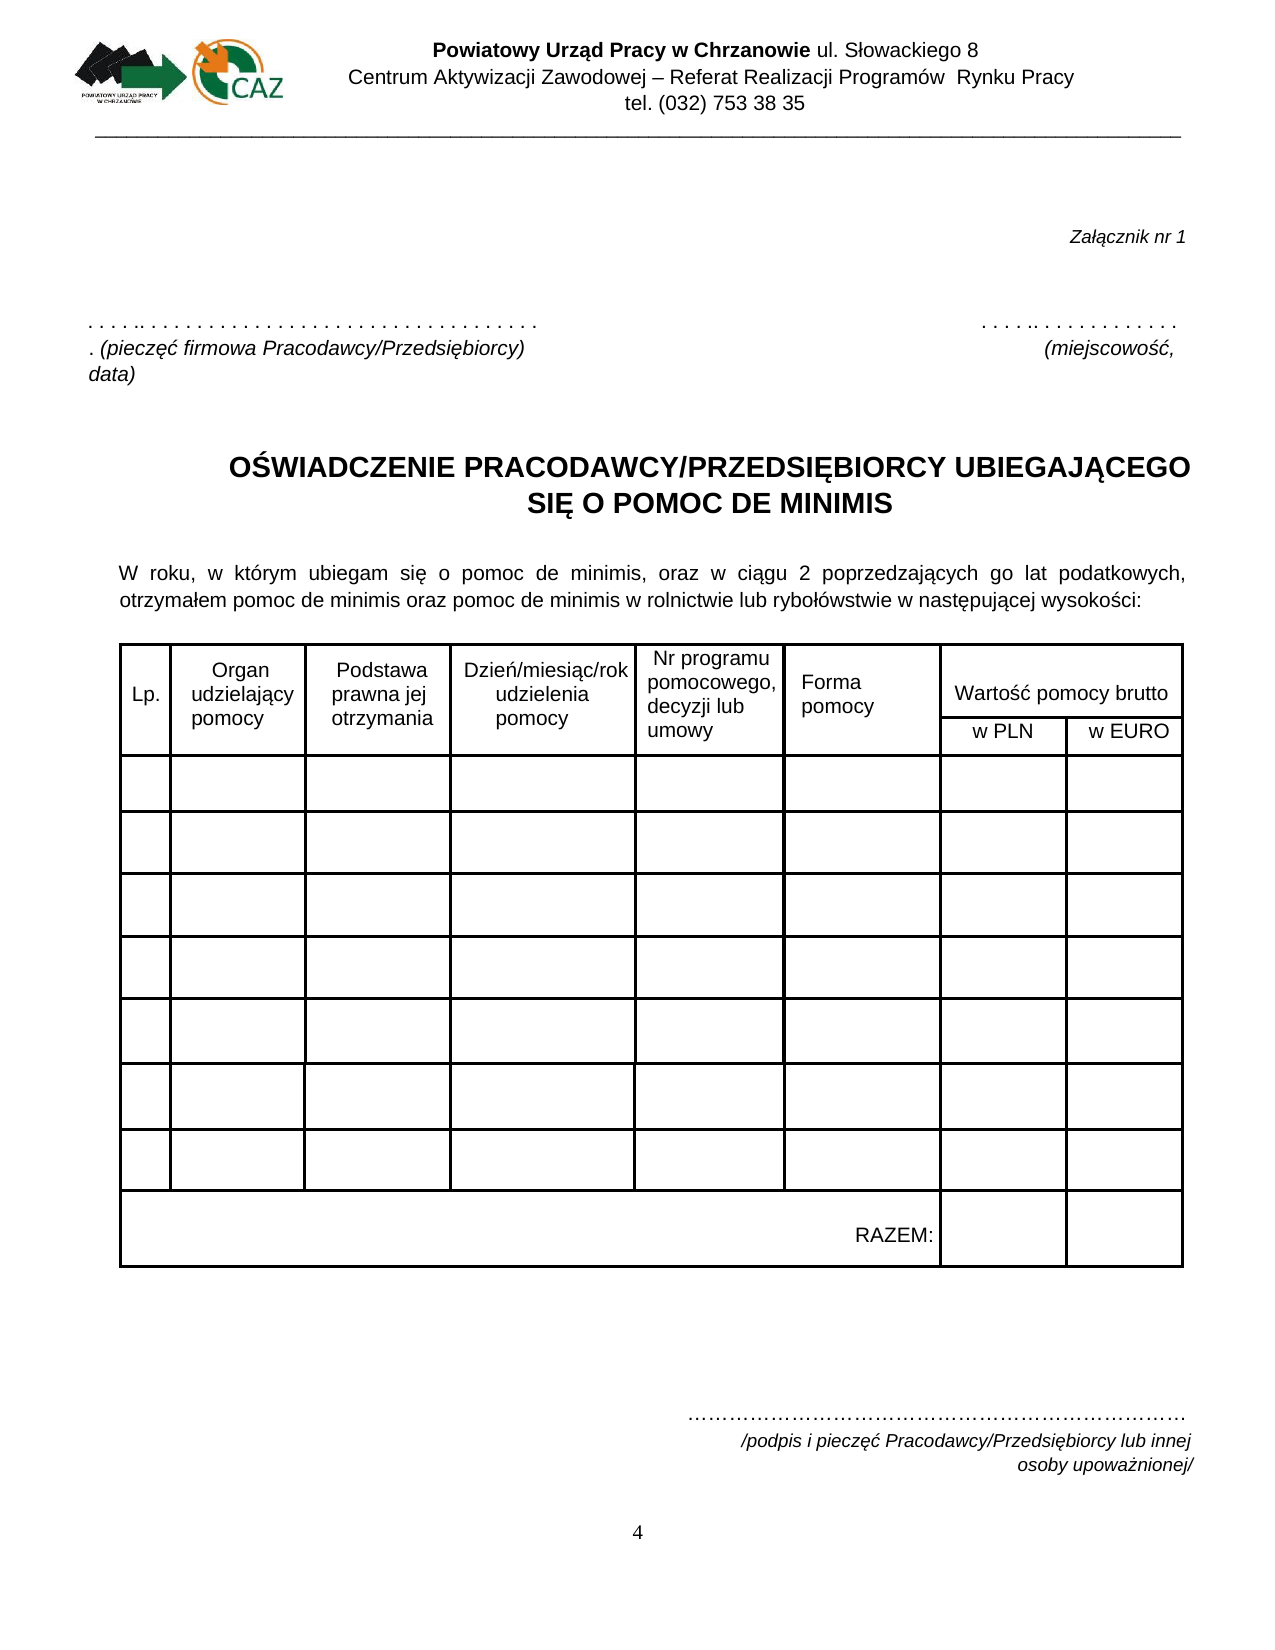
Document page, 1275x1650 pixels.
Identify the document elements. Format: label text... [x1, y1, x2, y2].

table_cell [172, 1000, 304, 1062]
table_cell [172, 875, 304, 935]
table_cell [122, 813, 169, 872]
table_cell [942, 813, 1065, 872]
picture [191, 38, 283, 105]
text ……………………………………………………………… [89, 1400, 1187, 1424]
table_header Nr programu pomocowego, decyzji lub umowy [637, 646, 782, 754]
table_cell w EURO [1068, 719, 1181, 754]
table_cell [1068, 1131, 1181, 1188]
table_cell [942, 1065, 1065, 1127]
table_cell [172, 757, 304, 810]
table_cell [636, 1065, 783, 1127]
table_cell [786, 813, 939, 872]
table_cell [172, 813, 304, 872]
subtitle OŚWIADCZENIE PRACODAWCY/PRZEDSIĘBIORCY UBIEGAJĄCEGO SIĘ O POMOC DE MINIMIS [227, 450, 1192, 520]
table_cell [1068, 1065, 1181, 1127]
table_cell [122, 1000, 169, 1062]
table_cell [942, 1192, 1065, 1265]
table_cell [942, 757, 1065, 810]
table_cell [1068, 1192, 1181, 1265]
table_cell [1068, 1000, 1181, 1062]
table_cell [786, 875, 939, 935]
table_cell [942, 875, 1065, 935]
table_header Dzień/miesiąc/rok udzielenia pomocy [452, 646, 634, 754]
table_cell [172, 1065, 303, 1127]
table_cell [786, 1065, 939, 1127]
table_cell [122, 875, 169, 935]
text W roku, w którym ubiegam się o pomoc de minimis, oraz w ciągu 2 poprzedzających go lat podatkowych, otrzymałem pomoc de minimis oraz pomoc de minimis w rolnictwie lub rybołówstwie w następującej wysokości: [118, 561, 1187, 612]
table_cell [452, 1065, 633, 1127]
table_cell [637, 813, 782, 872]
table_cell [122, 1131, 169, 1188]
table_cell [786, 1000, 939, 1062]
table_cell [942, 1131, 1065, 1188]
table_cell [786, 757, 939, 810]
table_cell [637, 875, 782, 935]
table_cell [786, 938, 939, 997]
picture [74, 41, 187, 103]
table_cell [452, 813, 634, 872]
table_cell [1068, 875, 1181, 935]
table_cell [307, 813, 449, 872]
table_cell [307, 875, 449, 935]
table_cell [122, 1065, 169, 1127]
table_cell [122, 938, 169, 997]
table_cell [1068, 757, 1181, 810]
table_cell [636, 1131, 783, 1188]
table_header Organ udzielający pomocy [172, 646, 304, 754]
table_cell [307, 757, 449, 810]
table_cell [306, 1131, 449, 1188]
table_header Forma pomocy [786, 646, 939, 754]
table_cell [637, 938, 782, 997]
table_cell [452, 1000, 634, 1062]
table_cell [306, 1065, 449, 1127]
table_cell [307, 1000, 449, 1062]
table_cell [307, 938, 449, 997]
table_cell [452, 1131, 633, 1188]
table_cell w PLN [942, 719, 1065, 754]
table_cell [942, 938, 1065, 997]
table_cell [942, 1000, 1065, 1062]
table_cell [1068, 938, 1181, 997]
table_header Podstawa prawna jej otrzymania [307, 646, 449, 754]
table_cell [172, 1131, 303, 1188]
table_cell [786, 1131, 939, 1188]
table_cell RAZEM: [122, 1192, 939, 1265]
table_cell [122, 757, 169, 810]
text /podpis i pieczęć Pracodawcy/Przedsiębiorcy lub innej osoby upoważnionej/ [725, 1430, 1192, 1475]
text . . . . .. . . . . . . . . . . . . . . . . . . . . . . . . . . . . . . . . . . . . . . .. . . . . . . . . . . . . . (pieczęć firmowa Pracodawcy/Przedsiębiorcy) (miejscowość, data) [87, 309, 1188, 386]
table_header Lp. [122, 646, 169, 754]
text Załącznik nr 1 [89, 225, 1186, 247]
table_header Wartość pomocy brutto [942, 646, 1181, 716]
table_cell [452, 757, 634, 810]
table_cell [172, 938, 304, 997]
table_cell [452, 938, 634, 997]
table_cell [1068, 813, 1181, 872]
table_cell [637, 757, 782, 810]
table_cell [452, 875, 634, 935]
table_cell [637, 1000, 782, 1062]
